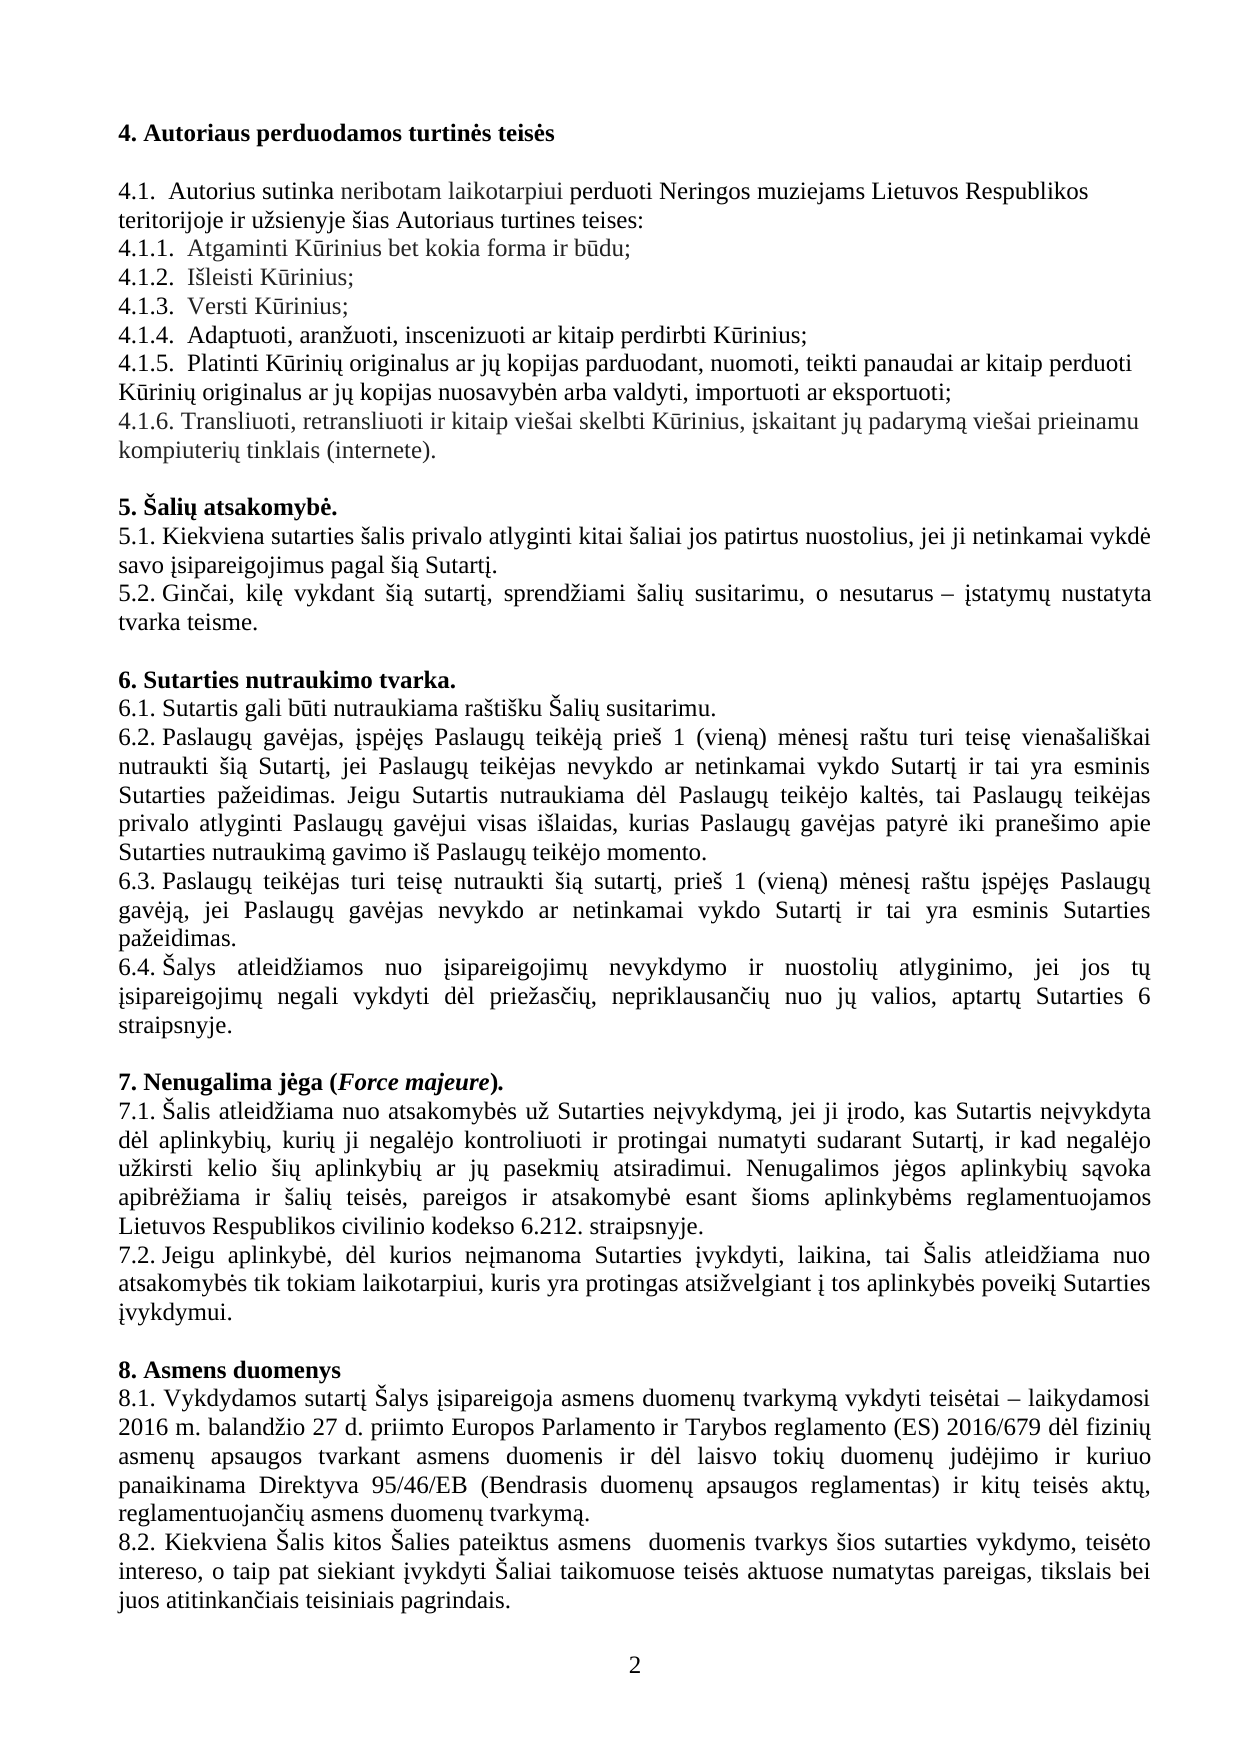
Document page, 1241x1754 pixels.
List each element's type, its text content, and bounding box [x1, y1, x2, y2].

text 4.1.4. Adaptuoti, aranžuoti, inscenizuoti ar kitaip perdirbti Kūrinius; [118, 320, 1152, 348]
text 4.1.6. Transliuoti, retransliuoti ir kitaip viešai skelbti Kūrinius, įskaitant jų padarymą viešai prieinamu kompiuterių tinklais (internete). [118, 406, 1152, 463]
text 7. Nenugalima jėga (Force majeure). [118, 1067, 1152, 1096]
text 6.2. Paslaugų gavėjas, įspėjęs Paslaugų teikėją prieš 1 (vieną) mėnesį raštu turi teisę vienašališkai nutraukti šią Sutartį, jei Paslaugų teikėjas nevykdo ar netinkamai vykdo Sutartį ir tai yra esminis Sutarties pažeidimas. Jeigu Sutartis nutraukiama dėl Paslaugų teikėjo kaltės, tai Paslaugų teikėjas privalo atlyginti Paslaugų gavėjui visas išlaidas, kurias Paslaugų gavėjas patyrė iki pranešimo apie Sutarties nutraukimą gavimo iš Paslaugų teikėjo momento. [118, 722, 1152, 866]
text 4. Autoriaus perduodamos turtinės teisės [118, 118, 1152, 147]
text 5.1. Kiekviena sutarties šalis privalo atlyginti kitai šaliai jos patirtus nuostolius, jei ji netinkamai vykdė savo įsipareigojimus pagal šią Sutartį. [118, 521, 1152, 578]
text 4.1. Autorius sutinka neribotam laikotarpiui perduoti Neringos muziejams Lietuvos Respublikos teritorijoje ir užsienyje šias Autoriaus turtines teises: [118, 176, 1152, 233]
text 4.1.2. Išleisti Kūrinius; [118, 262, 1152, 291]
text 6.1. Sutartis gali būti nutraukiama raštišku Šalių susitarimu. [118, 693, 1152, 722]
text 8. Asmens duomenys [118, 1355, 1152, 1383]
text 7.1. Šalis atleidžiama nuo atsakomybės už Sutarties neįvykdymą, jei ji įrodo, kas Sutartis neįvykdyta dėl aplinkybių, kurių ji negalėjo kontroliuoti ir protingai numatyti sudarant Sutartį, ir kad negalėjo užkirsti kelio šių aplinkybių ar jų pasekmių atsiradimui. Nenugalimos jėgos aplinkybių sąvoka apibrėžiama ir šalių teisės, pareigos ir atsakomybė esant šioms aplinkybėms reglamentuojamos Lietuvos Respublikos civilinio kodekso 6.212. straipsnyje. [118, 1096, 1152, 1240]
text 6. Sutarties nutraukimo tvarka. [118, 665, 1152, 693]
text 8.1. Vykdydamos sutartį Šalys įsipareigoja asmens duomenų tvarkymą vykdyti teisėtai – laikydamosi 2016 m. balandžio 27 d. priimto Europos Parlamento ir Tarybos reglamento (ES) 2016/679 dėl fizinių asmenų apsaugos tvarkant asmens duomenis ir dėl laisvo tokių duomenų judėjimo ir kuriuo panaikinama Direktyva 95/46/EB (Bendrasis duomenų apsaugos reglamentas) ir kitų teisės aktų, reglamentuojančių asmens duomenų tvarkymą. [118, 1383, 1152, 1527]
text 4.1.1. Atgaminti Kūrinius bet kokia forma ir būdu; [118, 233, 1152, 262]
text 6.4. Šalys atleidžiamos nuo įsipareigojimų nevykdymo ir nuostolių atlyginimo, jei jos tų įsipareigojimų negali vykdyti dėl priežasčių, nepriklausančių nuo jų valios, aptartų Sutarties 6 straipsnyje. [118, 952, 1152, 1038]
text 5.2. Ginčai, kilę vykdant šią sutartį, sprendžiami šalių susitarimu, o nesutarus – įstatymų nustatyta tvarka teisme. [118, 578, 1152, 636]
text 4.1.3. Versti Kūrinius; [118, 291, 1152, 320]
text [118, 1527, 1152, 1613]
text 5. Šalių atsakomybė. [118, 492, 1152, 521]
text 4.1.5. Platinti Kūrinių originalus ar jų kopijas parduodant, nuomoti, teikti panaudai ar kitaip perduoti Kūrinių originalus ar jų kopijas nuosavybėn arba valdyti, importuoti ar eksportuoti; [118, 348, 1152, 406]
text 7.2. Jeigu aplinkybė, dėl kurios neįmanoma Sutarties įvykdyti, laikina, tai Šalis atleidžiama nuo atsakomybės tik tokiam laikotarpiui, kuris yra protingas atsižvelgiant į tos aplinkybės poveikį Sutarties įvykdymui. [118, 1240, 1152, 1326]
text 6.3. Paslaugų teikėjas turi teisę nutraukti šią sutartį, prieš 1 (vieną) mėnesį raštu įspėjęs Paslaugų gavėją, jei Paslaugų gavėjas nevykdo ar netinkamai vykdo Sutartį ir tai yra esminis Sutarties pažeidimas. [118, 866, 1152, 952]
